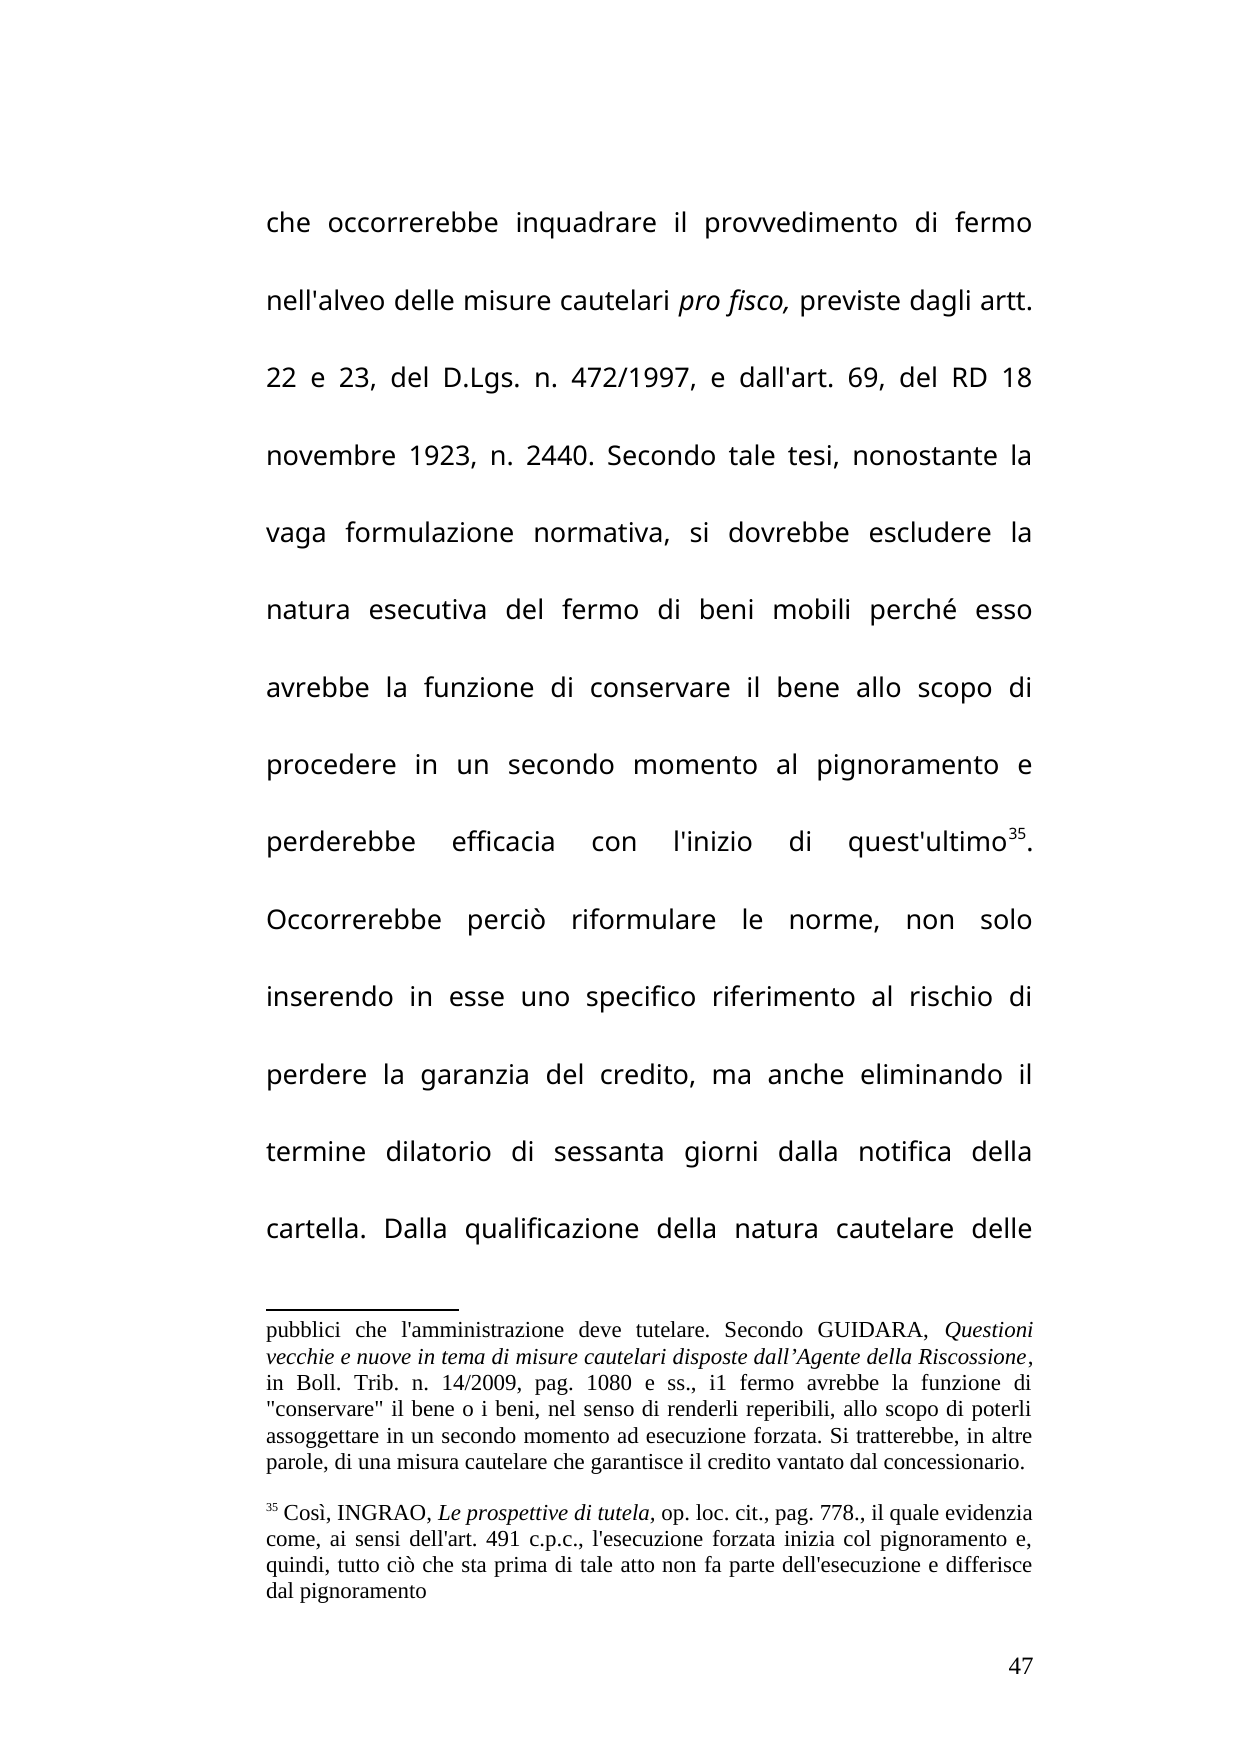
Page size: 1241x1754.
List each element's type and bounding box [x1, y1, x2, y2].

text [266, 204, 1033, 1247]
